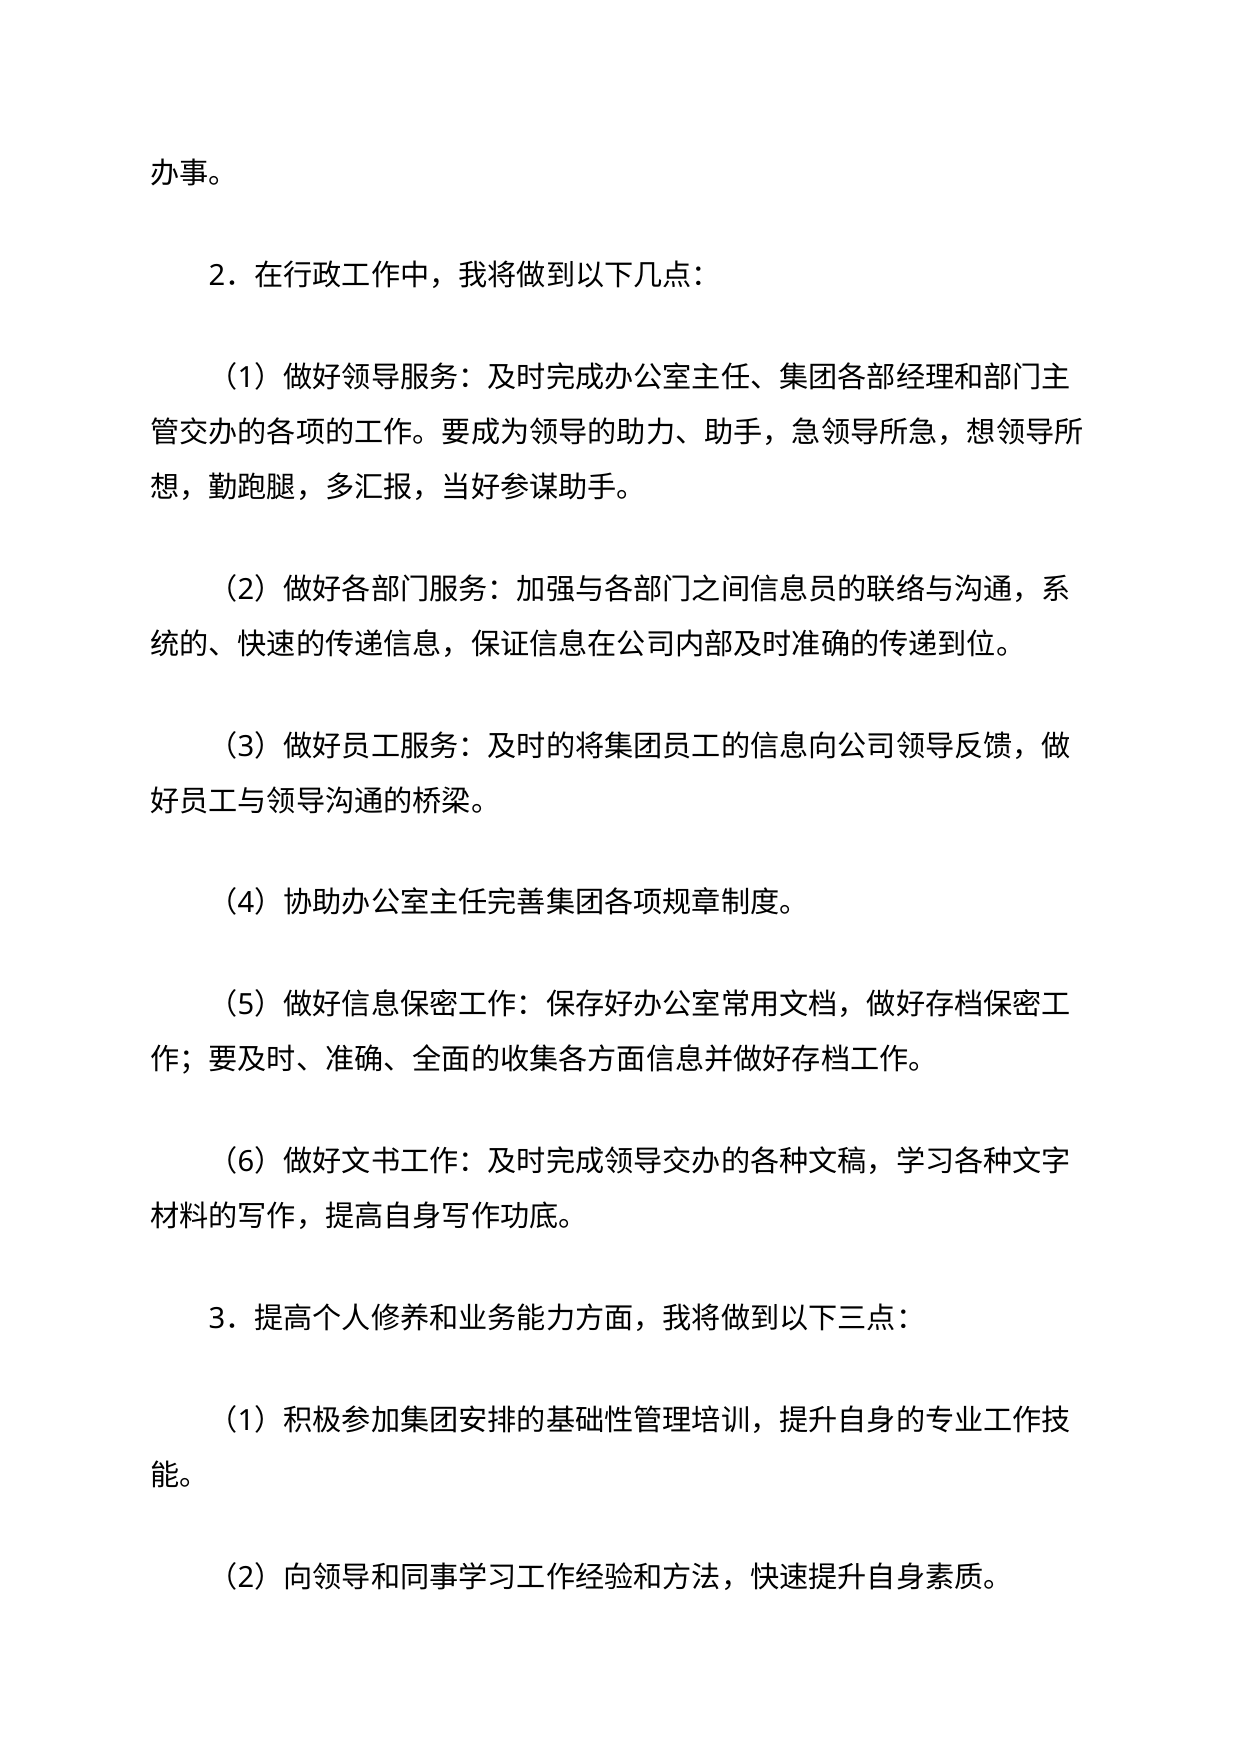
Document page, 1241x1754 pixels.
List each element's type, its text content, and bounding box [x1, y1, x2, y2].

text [150, 150, 1090, 192]
text （3）做好员工服务：及时的将集团员工的信息向公司领导反馈，做好员工与领导沟通的桥梁。 [150, 722, 1090, 819]
text 2．在行政工作中，我将做到以下几点： [150, 252, 1090, 294]
text （6）做好文书工作：及时完成领导交办的各种文稿，学习各种文字材料的写作，提高自身写作功底。 [150, 1138, 1090, 1235]
text （1）积极参加集团安排的基础性管理培训，提升自身的专业工作技能。 [150, 1396, 1090, 1494]
text （1）做好领导服务：及时完成办公室主任、集团各部经理和部门主管交办的各项的工作。要成为领导的助力、助手，急领导所急，想领导所想，勤跑腿，多汇报，当好参谋助手。 [150, 354, 1090, 506]
text （4）协助办公室主任完善集团各项规章制度。 [150, 879, 1090, 921]
text 3．提高个人修养和业务能力方面，我将做到以下三点： [150, 1294, 1090, 1337]
text （2）向领导和同事学习工作经验和方法，快速提升自身素质。 [150, 1553, 1090, 1596]
text （2）做好各部门服务：加强与各部门之间信息员的联络与沟通，系统的、快速的传递信息，保证信息在公司内部及时准确的传递到位。 [150, 565, 1090, 663]
text （5）做好信息保密工作：保存好办公室常用文档，做好存档保密工作；要及时、准确、全面的收集各方面信息并做好存档工作。 [150, 981, 1090, 1078]
